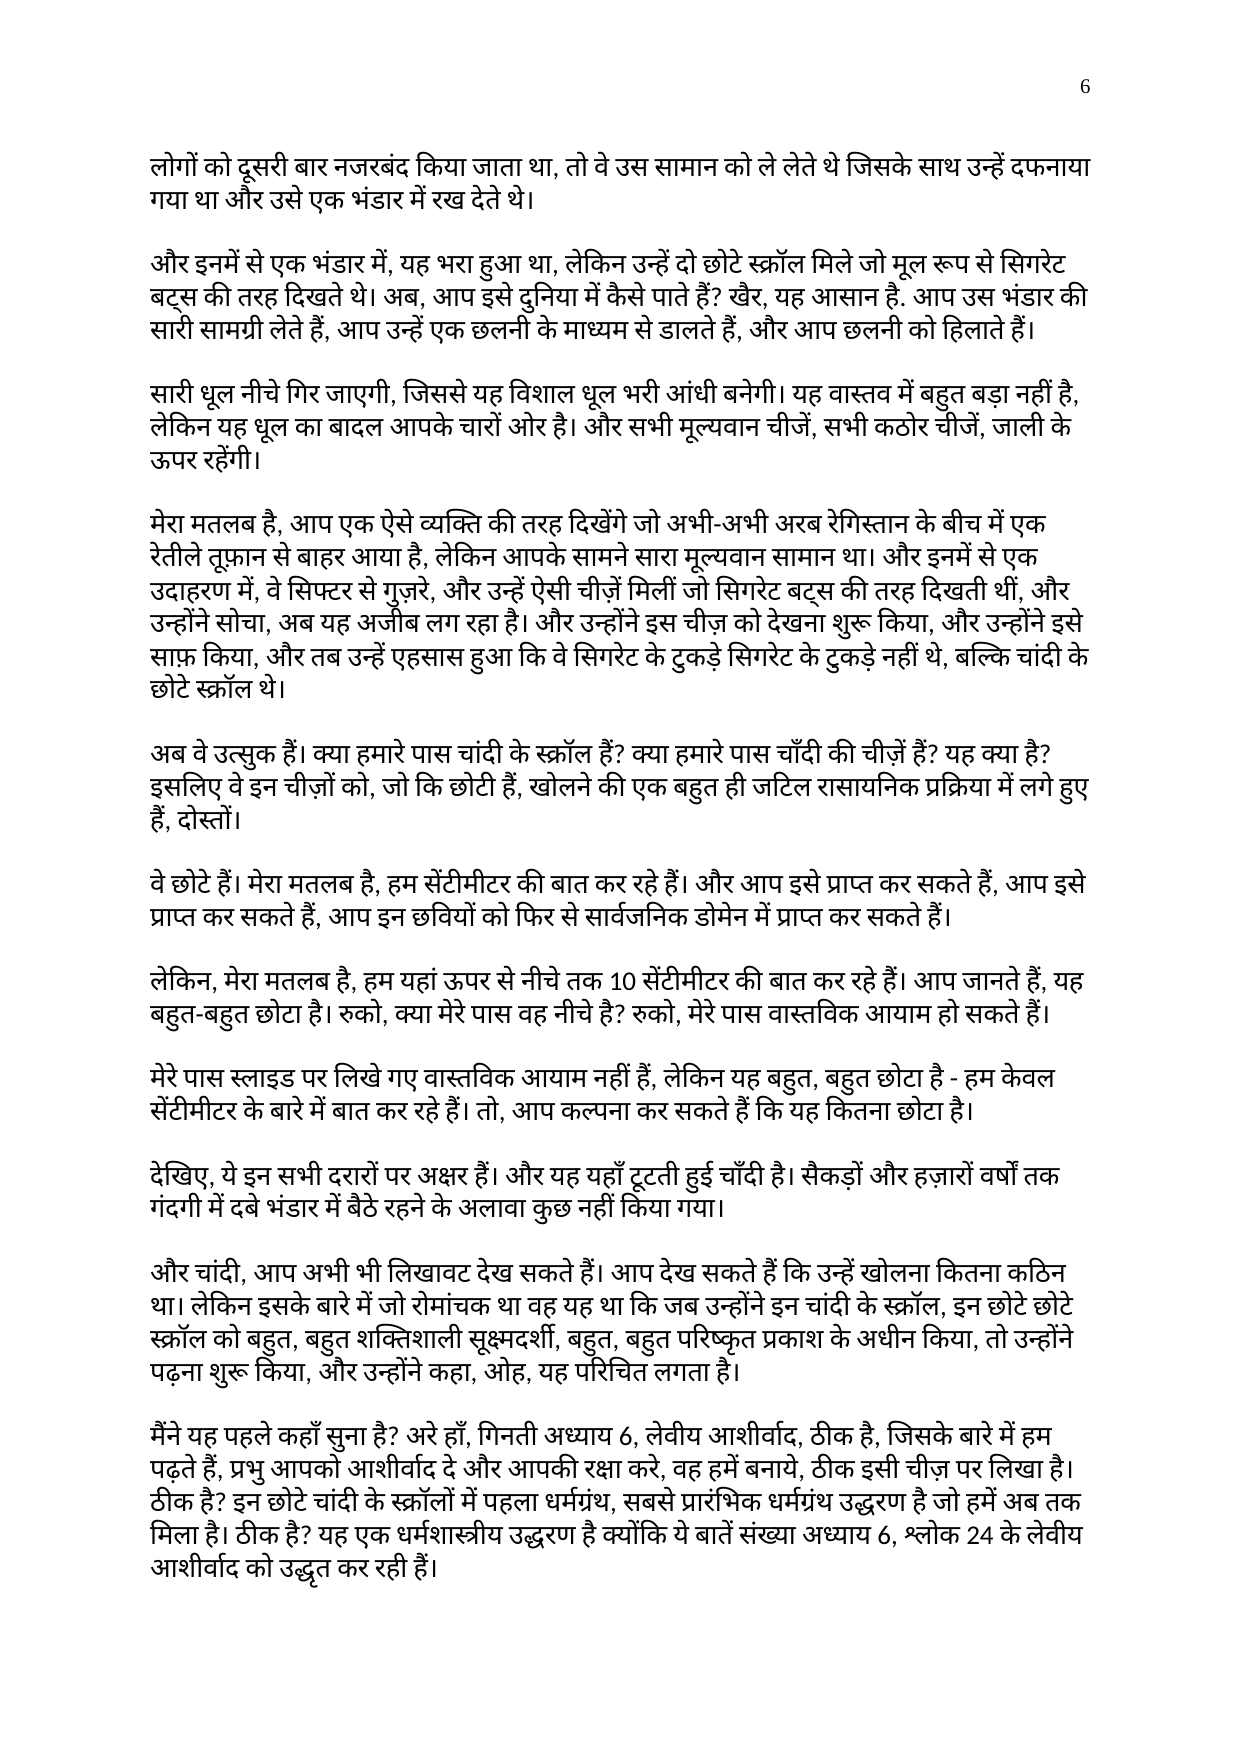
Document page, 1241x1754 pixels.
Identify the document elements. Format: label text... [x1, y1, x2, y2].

text लेकिन, मेरा मतलब है, हम यहां ऊपर से नीचे तक 10 सेंटीमीटर की बात कर रहे हैं। आप जानते हैं, यह बहुत-बहुत छोटा है। रुको, क्या मेरे पास वह नीचे है? रुको, मेरे पास वास्तविक आयाम हो सकते हैं। [150, 964, 1090, 1030]
text मैंने यह पहले कहाँ सुना है? अरे हाँ, गिनती अध्याय 6, लेवीय आशीर्वाद, ठीक है, जिसके बारे में हम पढ़ते हैं, प्रभु आपको आशीर्वाद दे और आपकी रक्षा करे, वह हमें बनाये, ठीक इसी चीज़ पर लिखा है। ठीक है? इन छोटे चांदी के स्क्रॉलों में पहला धर्मग्रंथ, सबसे प्रारंभिक धर्मग्रंथ उद्धरण है जो हमें अब तक मिला है। ठीक है? यह एक धर्मशास्त्रीय उद्धरण है क्योंकि ये बातें संख्या अध्याय 6, श्लोक 24 के लेवीय आशीर्वाद को उद्धृत कर रही हैं। [150, 1419, 1090, 1584]
text अब वे उत्सुक हैं। क्या हमारे पास चांदी के स्क्रॉल हैं? क्या हमारे पास चाँदी की चीज़ें हैं? यह क्या है? इसलिए वे इन चीज़ों को, जो कि छोटी हैं, खोलने की एक बहुत ही जटिल रासायनिक प्रक्रिया में लगे हुए हैं, दोस्तों। [150, 737, 1090, 836]
text सारी धूल नीचे गिर जाएगी, जिससे यह विशाल धूल भरी आंधी बनेगी। यह वास्तव में बहुत बड़ा नहीं है, लेकिन यह धूल का बादल आपके चारों ओर है। और सभी मूल्यवान चीजें, सभी कठोर चीजें, जाली के ऊपर रहेंगी। [150, 377, 1090, 476]
text और चांदी, आप अभी भी लिखावट देख सकते हैं। आप देख सकते हैं कि उन्हें खोलना कितना कठिन था। लेकिन इसके बारे में जो रोमांचक था वह यह था कि जब उन्होंने इन चांदी के स्क्रॉल, इन छोटे छोटे स्क्रॉल को बहुत, बहुत शक्तिशाली सूक्ष्मदर्शी, बहुत, बहुत परिष्कृत प्रकाश के अधीन किया, तो उन्होंने पढ़ना शुरू किया, और उन्होंने कहा, ओह, यह परिचित लगता है। [150, 1256, 1090, 1388]
text और इनमें से एक भंडार में, यह भरा हुआ था, लेकिन उन्हें दो छोटे स्क्रॉल मिले जो मूल रूप से सिगरेट बट्स की तरह दिखते थे। अब, आप इसे दुनिया में कैसे पाते हैं? खैर, यह आसान है. आप उस भंडार की सारी सामग्री लेते हैं, आप उन्हें एक छलनी के माध्यम से डालते हैं, और आप छलनी को हिलाते हैं। [150, 247, 1090, 346]
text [150, 150, 1090, 216]
text वे छोटे हैं। मेरा मतलब है, हम सेंटीमीटर की बात कर रहे हैं। और आप इसे प्राप्त कर सकते हैं, आप इसे प्राप्त कर सकते हैं, आप इन छवियों को फिर से सार्वजनिक डोमेन में प्राप्त कर सकते हैं। [150, 867, 1090, 933]
text देखिए, ये इन सभी दरारों पर अक्षर हैं। और यह यहाँ टूटती हुई चाँदी है। सैकड़ों और हज़ारों वर्षों तक गंदगी में दबे भंडार में बैठे रहने के अलावा कुछ नहीं किया गया। [150, 1159, 1090, 1225]
text मेरे पास स्लाइड पर लिखे गए वास्तविक आयाम नहीं हैं, लेकिन यह बहुत, बहुत छोटा है - हम केवल सेंटीमीटर के बारे में बात कर रहे हैं। तो, आप कल्पना कर सकते हैं कि यह कितना छोटा है। [150, 1061, 1090, 1127]
text मेरा मतलब है, आप एक ऐसे व्यक्ति की तरह दिखेंगे जो अभी-अभी अरब रेगिस्तान के बीच में एक रेतीले तूफ़ान से बाहर आया है, लेकिन आपके सामने सारा मूल्यवान सामान था। और इनमें से एक उदाहरण में, वे सिफ्टर से गुज़रे, और उन्हें ऐसी चीज़ें मिलीं जो सिगरेट बट्स की तरह दिखती थीं, और उन्होंने सोचा, अब यह अजीब लग रहा है। और उन्होंने इस चीज़ को देखना शुरू किया, और उन्होंने इसे साफ़ किया, और तब उन्हें एहसास हुआ कि वे सिगरेट के टुकड़े सिगरेट के टुकड़े नहीं थे, बल्कि चांदी के छोटे स्क्रॉल थे। [150, 508, 1090, 706]
